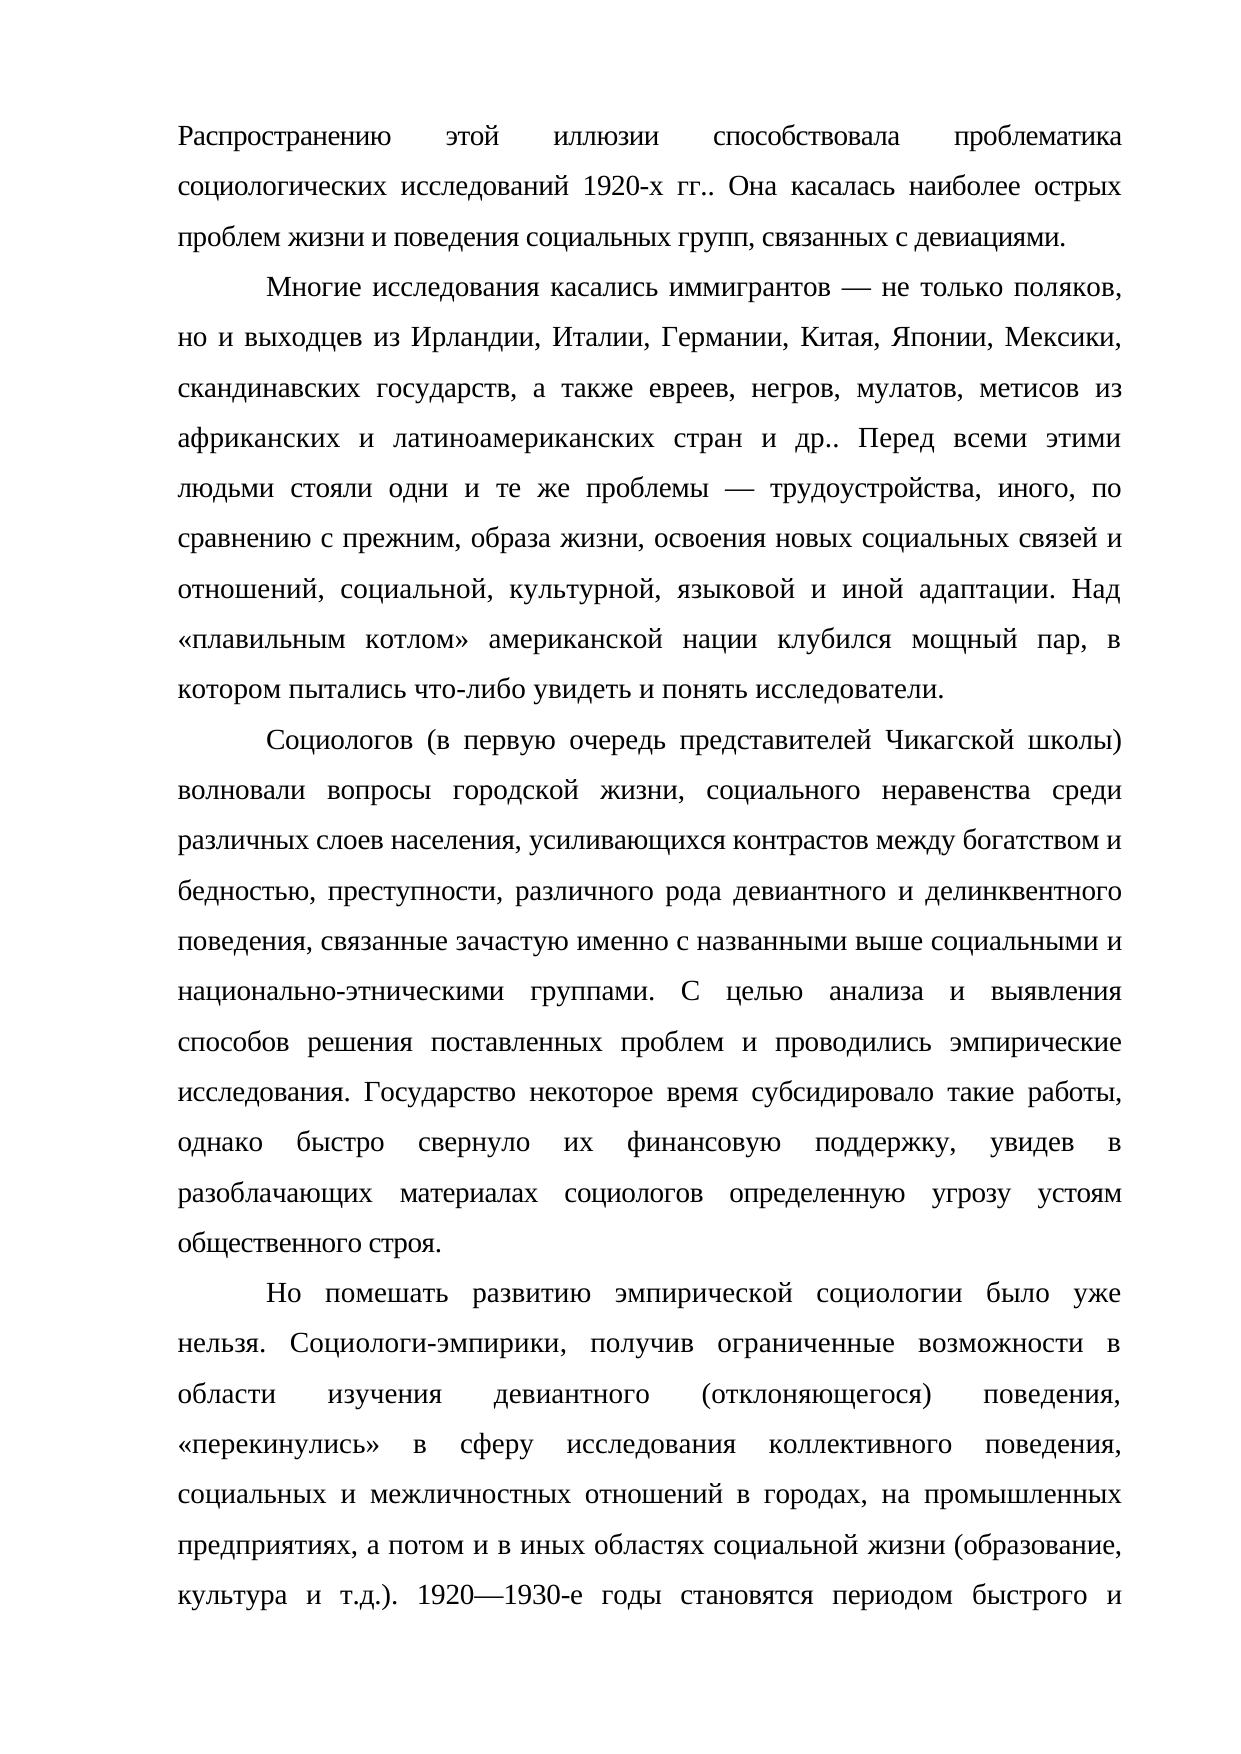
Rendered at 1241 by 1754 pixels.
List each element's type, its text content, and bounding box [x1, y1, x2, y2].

text Социологов (в первую очередь представителей Чикагской школы) волновали вопросы городской жизни, социального неравенства среди различных слоев населения, усиливающихся контрастов между богатством и бедностью, преступности, различного рода девиантного и делинквентного поведения, связанные зачастую именно с названными выше социальными и национально-этническими группами. С целью анализа и выявления способов решения поставленных проблем и проводились эмпирические исследования. Государство некоторое время субсидировало такие работы, однако быстро свернуло их финансовую поддержку, увидев в разоблачающих материалах социологов определенную угрозу устоям общественного строя. [177, 722, 1122, 1258]
text Многие исследования касались иммигрантов — не только поляков, но и выходцев из Ирландии, Италии, Германии, Китая, Японии, Мексики, скандинавских государств, а также евреев, негров, мулатов, метисов из африканских и латиноамериканских стран и др.. Перед всеми этими людьми стояли одни и те же проблемы — трудоустройства, иного, по сравнению с прежним, образа жизни, освоения новых социальных связей и отношений, социальной, культурной, языковой и иной адаптации. Над «плавильным котлом» американской нации клубился мощный пар, в котором пытались что-либо увидеть и понять исследователи. [177, 269, 1122, 705]
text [177, 118, 1122, 252]
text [177, 1275, 1122, 1611]
